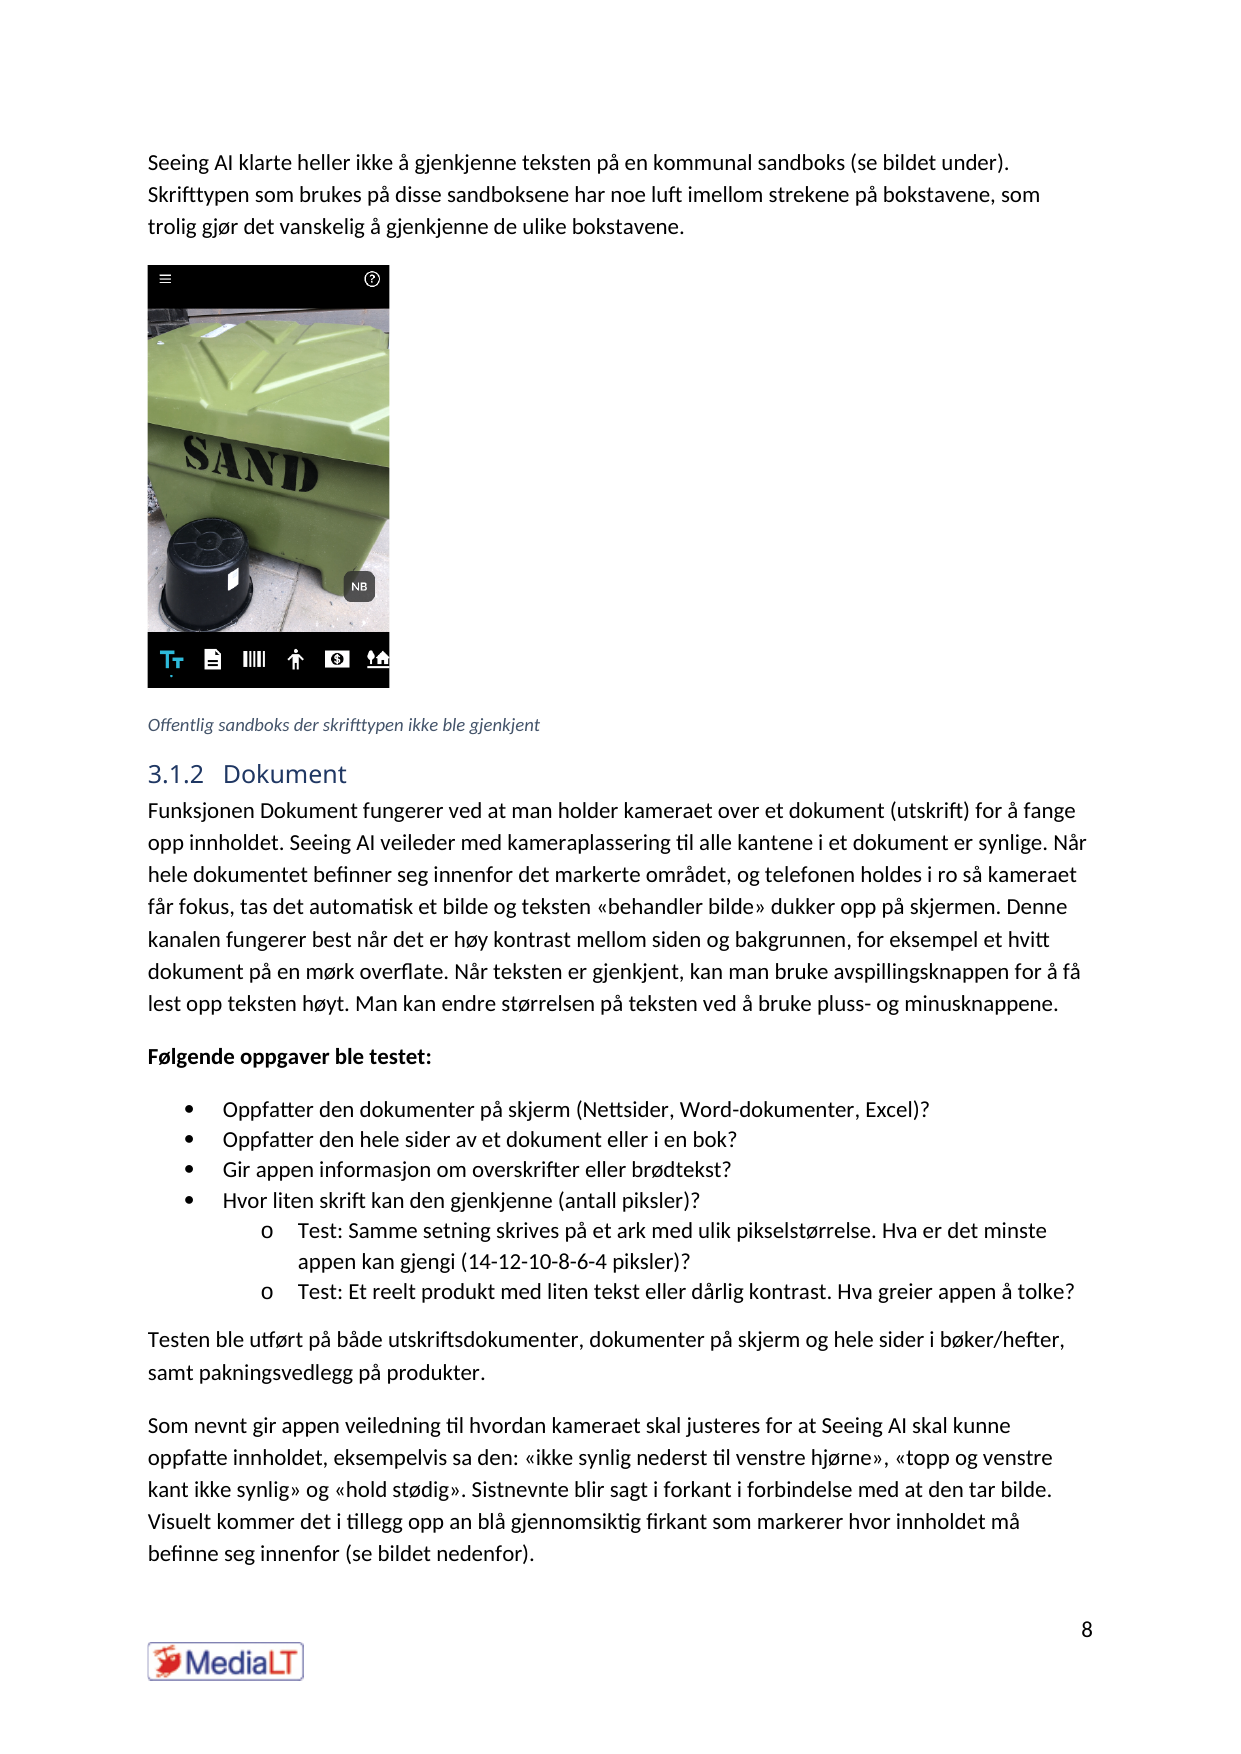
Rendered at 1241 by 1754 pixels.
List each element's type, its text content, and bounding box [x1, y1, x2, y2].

list Test: Et reelt produkt med liten tekst eller dårlig kontrast. Hva greier appen å tolke? [260, 1277, 1093, 1307]
text Seeing AI klarte heller ikke å gjenkjenne teksten på en kommunal sandboks (se bildet under). Skrifttypen som brukes på disse sandboksene har noe luft imellom strekene på bokstavene, som trolig gjør det vanskelig å gjenkjenne de ulike bokstavene. [148, 148, 1093, 240]
text Funksjonen Dokument fungerer ved at man holder kameraet over et dokument (utskrift) for å fange opp innholdet. Seeing AI veileder med kameraplassering til alle kantene i et dokument er synlige. Når hele dokumentet befinner seg innenfor det markerte området, og telefonen holdes i ro så kameraet får fokus, tas det automatisk et bilde og teksten «behandler bilde» dukker opp på skjermen. Denne kanalen fungerer best når det er høy kontrast mellom siden og bakgrunnen, for eksempel et hvitt dokument på en mørk overflate. Når teksten er gjenkjent, kan man bruke avspillingsknappen for å få lest opp teksten høyt. Man kan endre størrelsen på teksten ved å bruke pluss- og minusknappene. [148, 796, 1093, 1017]
text Som nevnt gir appen veiledning til hvordan kameraet skal justeres for at Seeing AI skal kunne oppfatte innholdet, eksempelvis sa den: «ikke synlig nederst til venstre hjørne», «topp og venstre kant ikke synlig» og «hold stødig». Sistnevnte blir sagt i forkant i forbindelse med at den tar bilde. Visuelt kommer det i tillegg opp an blå gjennomsiktig firkant som markerer hvor innholdet må befinne seg innenfor (se bildet nedenfor). [148, 1411, 1093, 1568]
picture [147, 265, 390, 688]
text Følgende oppgaver ble testet: [148, 1042, 1093, 1070]
text Testen ble utført på både utskriftsdokumenter, dokumenter på skjerm og hele sider i bøker/hefter, samt pakningsvedlegg på produkter. [148, 1326, 1093, 1386]
list Hvor liten skrift kan den gjenkjenne (antall piksler)? [185, 1186, 1093, 1214]
subtitle Dokument [148, 757, 1093, 791]
text Offentlig sandboks der skrifttypen ikke ble gjenkjent [148, 713, 1093, 736]
picture [147, 1642, 304, 1681]
list Oppfatter den dokumenter på skjerm (Nettsider, Word-dokumenter, Excel)? [185, 1095, 1093, 1123]
list Oppfatter den hele sider av et dokument eller i en bok? [185, 1125, 1093, 1153]
list Test: Samme setning skrives på et ark med ulik pikselstørrelse. Hva er det minste appen kan gjengi (14-12-10-8-6-4 piksler)? [260, 1216, 1093, 1275]
list Gir appen informasjon om overskrifter eller brødtekst? [185, 1156, 1093, 1183]
